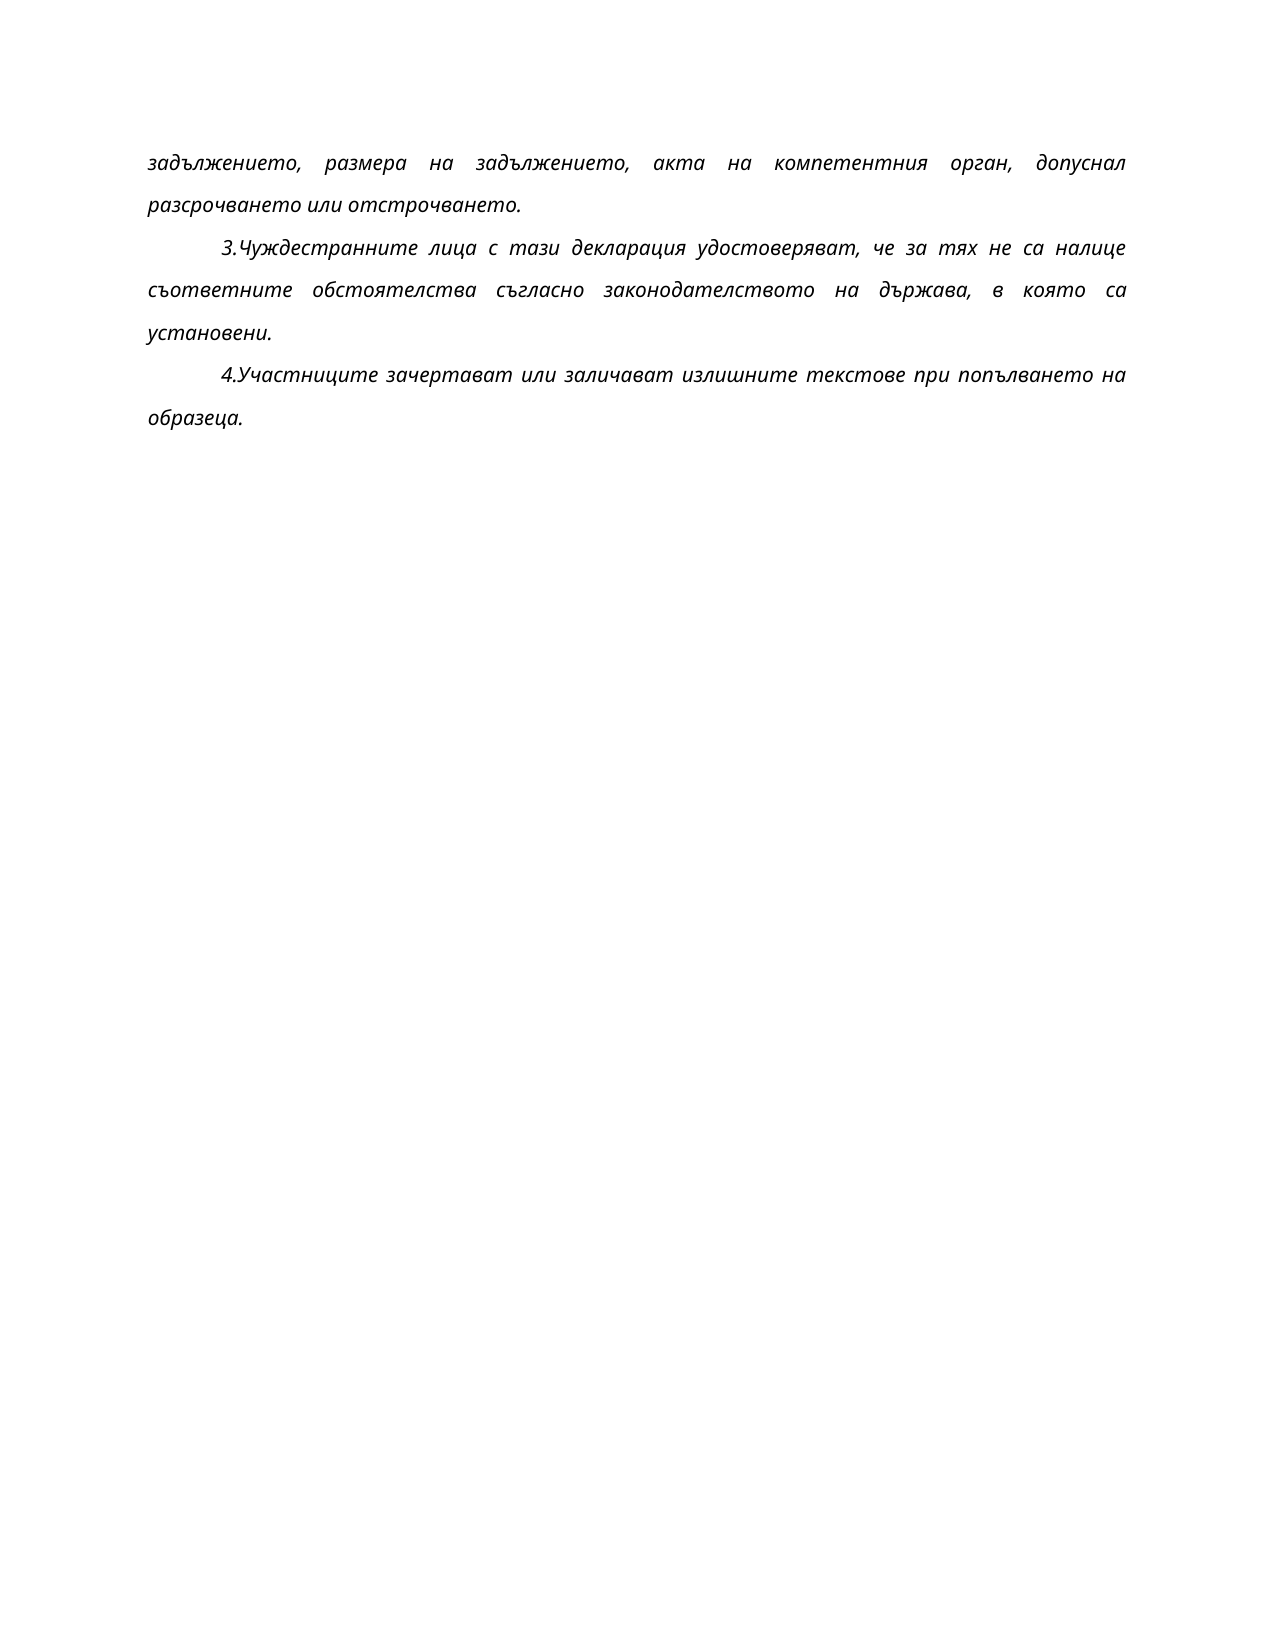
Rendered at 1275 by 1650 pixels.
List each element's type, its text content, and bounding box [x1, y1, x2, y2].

text 3.Чуждестранните лица с тази декларация удостоверяват, че за тях не са налице съответните обстоятелства съгласно законодателството на държава, в която са установени. [148, 233, 1127, 346]
text 4.Участниците зачертават или заличават излишните текстове при попълването на образеца. [148, 361, 1127, 432]
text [148, 148, 1127, 219]
